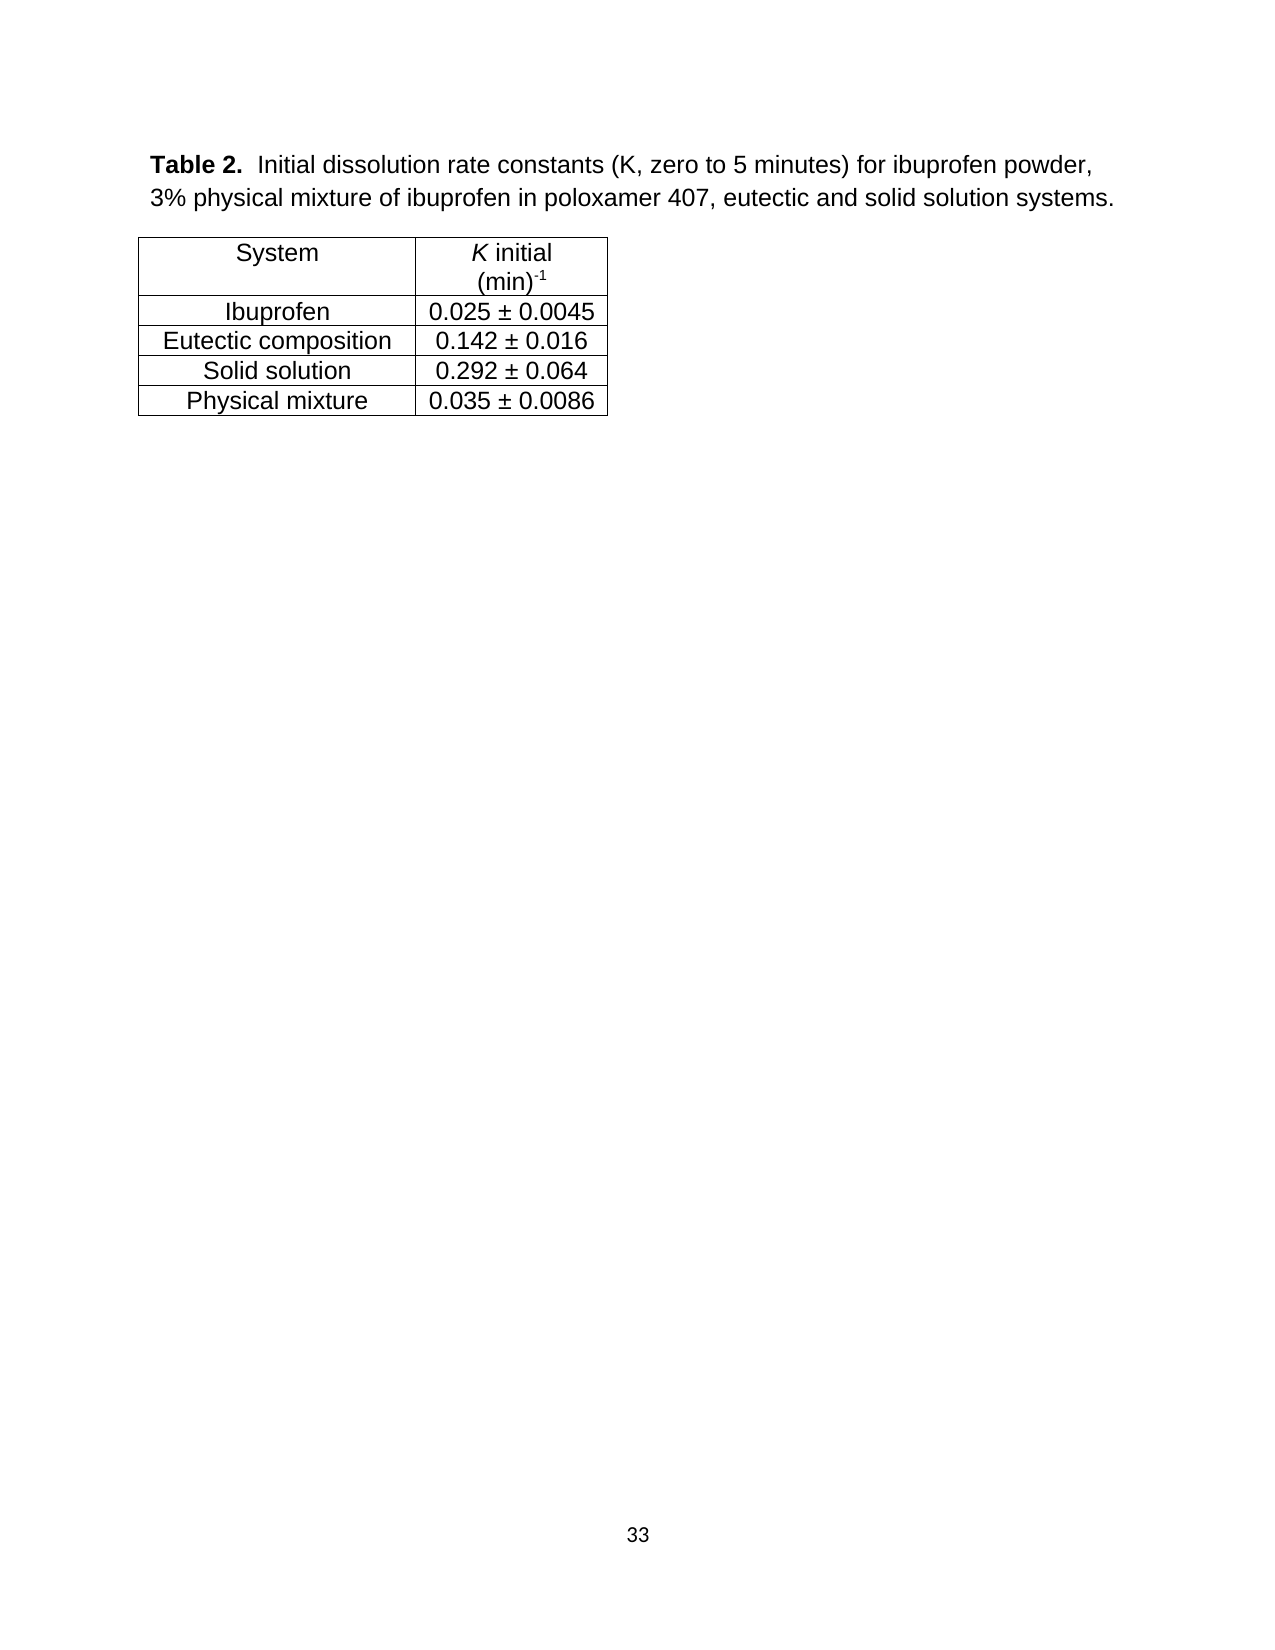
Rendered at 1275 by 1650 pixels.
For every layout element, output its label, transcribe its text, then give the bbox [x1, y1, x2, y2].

table_cell Physical mixture [139, 386, 415, 414]
table_header K initial (min)-1 [416, 238, 607, 295]
table_header System [139, 238, 415, 295]
table_cell Ibuprofen [139, 296, 415, 325]
table_cell 0.025 ± 0.0045 [416, 296, 607, 325]
table_cell 0.292 ± 0.064 [416, 356, 607, 385]
table_cell 0.142 ± 0.016 [416, 326, 607, 355]
table_cell Solid solution [139, 356, 415, 385]
table_cell 0.035 ± 0.0086 [416, 386, 607, 414]
text Table 2. Initial dissolution rate constants (K, zero to 5 minutes) for ibuprofen powder, 3% physical mixture of ibuprofen in poloxamer 407, eutectic and solid solution systems. [150, 150, 1125, 212]
table_cell Eutectic composition [139, 326, 415, 355]
